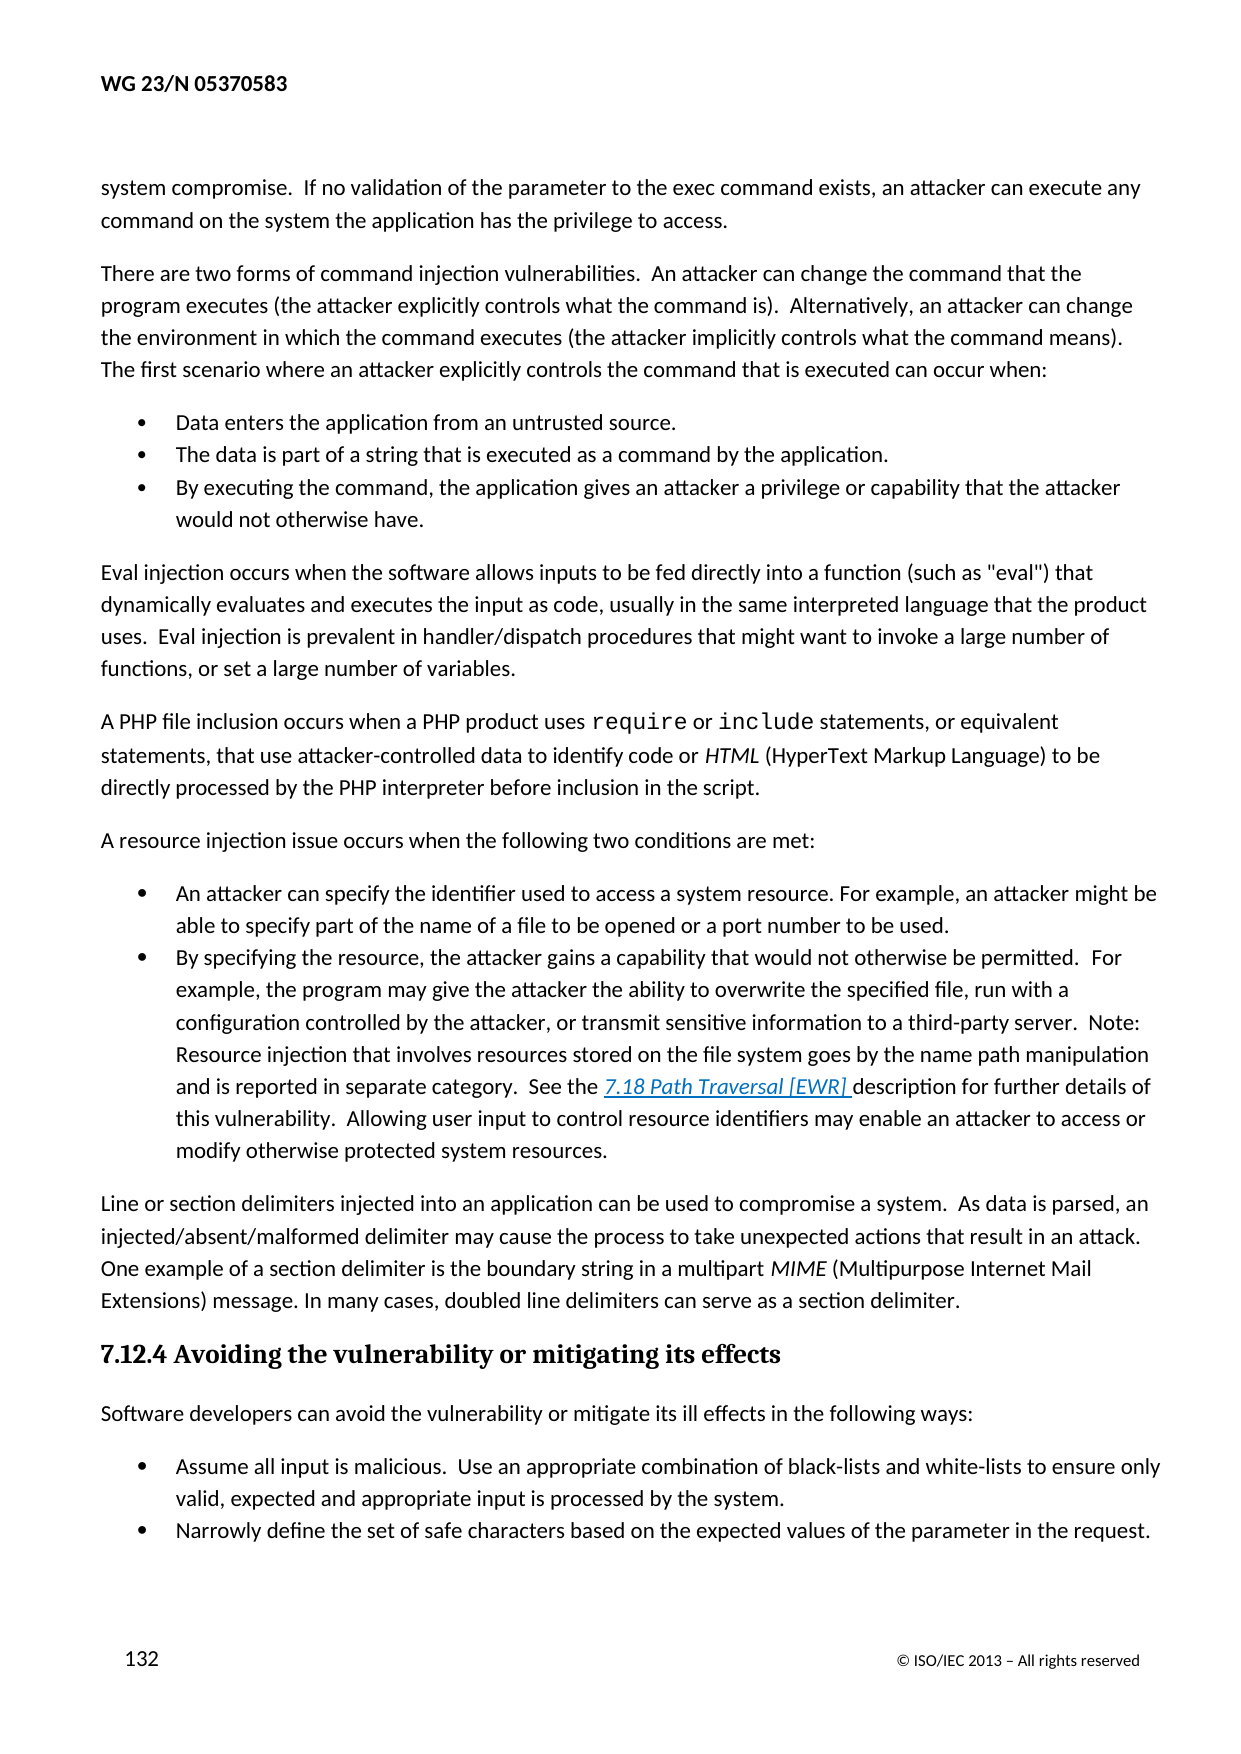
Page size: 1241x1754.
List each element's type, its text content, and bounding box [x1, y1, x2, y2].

list Assume all input is malicious. Use an appropriate combination of black-lists and white-lists to ensure only valid, expected and appropriate input is processed by the system. [138, 1452, 1164, 1512]
text Eval injection occurs when the software allows inputs to be fed directly into a function (such as "eval") that dynamically evaluates and executes the input as code, usually in the same interpreted language that the product uses. Eval injection is prevalent in handler/dispatch procedures that might want to invoke a large number of functions, or set a large number of variables. [101, 558, 1164, 682]
text A PHP file inclusion occurs when a PHP product uses require or include statements, or equivalent statements, that use attacker-controlled data to identify code or HTML (HyperText Markup Language) to be directly processed by the PHP interpreter before inclusion in the script. [101, 707, 1164, 801]
list By specifying the resource, the attacker gains a capability that would not otherwise be permitted. For example, the program may give the attacker the ability to overwrite the specified file, run with a configuration controlled by the attacker, or transmit sensitive information to a third-party server. Note: Resource injection that involves resources stored on the file system goes by the name path manipulation and is reported in separate category. See the 7.18 Path Traversal [EWR] description for further details of this vulnerability. Allowing user input to control resource identifiers may enable an attacker to access or modify otherwise protected system resources. [138, 943, 1164, 1164]
list Data enters the application from an untrusted source. [138, 408, 1164, 436]
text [101, 173, 1164, 234]
list By executing the command, the application gives an attacker a privilege or capability that the attacker would not otherwise have. [138, 473, 1164, 533]
list An attacker can specify the identifier used to access a system resource. For example, an attacker might be able to specify part of the name of a file to be opened or a port number to be used. [138, 879, 1164, 939]
text Line or section delimiters injected into an application can be used to compromise a system. As data is parsed, an injected/absent/malformed delimiter may cause the process to take unexpected actions that result in an attack. One example of a section delimiter is the boundary string in a multipart MIME (Multipurpose Internet Mail Extensions) message. In many cases, doubled line delimiters can serve as a section delimiter. [101, 1189, 1164, 1314]
text There are two forms of command injection vulnerabilities. An attacker can change the command that the program executes (the attacker explicitly controls what the command is). Alternatively, an attacker can change the environment in which the command executes (the attacker implicitly controls what the command means). The first scenario where an attacker explicitly controls the command that is executed can occur when: [101, 259, 1164, 383]
list The data is part of a string that is executed as a command by the application. [138, 441, 1164, 468]
text Software developers can avoid the vulnerability or mitigate its ill effects in the following ways: [101, 1399, 1164, 1427]
subtitle 7.12.4 Avoiding the vulnerability or mitigating its effects [101, 1339, 1164, 1370]
list Narrowly define the set of safe characters based on the expected values of the parameter in the request. [138, 1517, 1164, 1545]
text A resource injection issue occurs when the following two conditions are met: [101, 826, 1164, 854]
